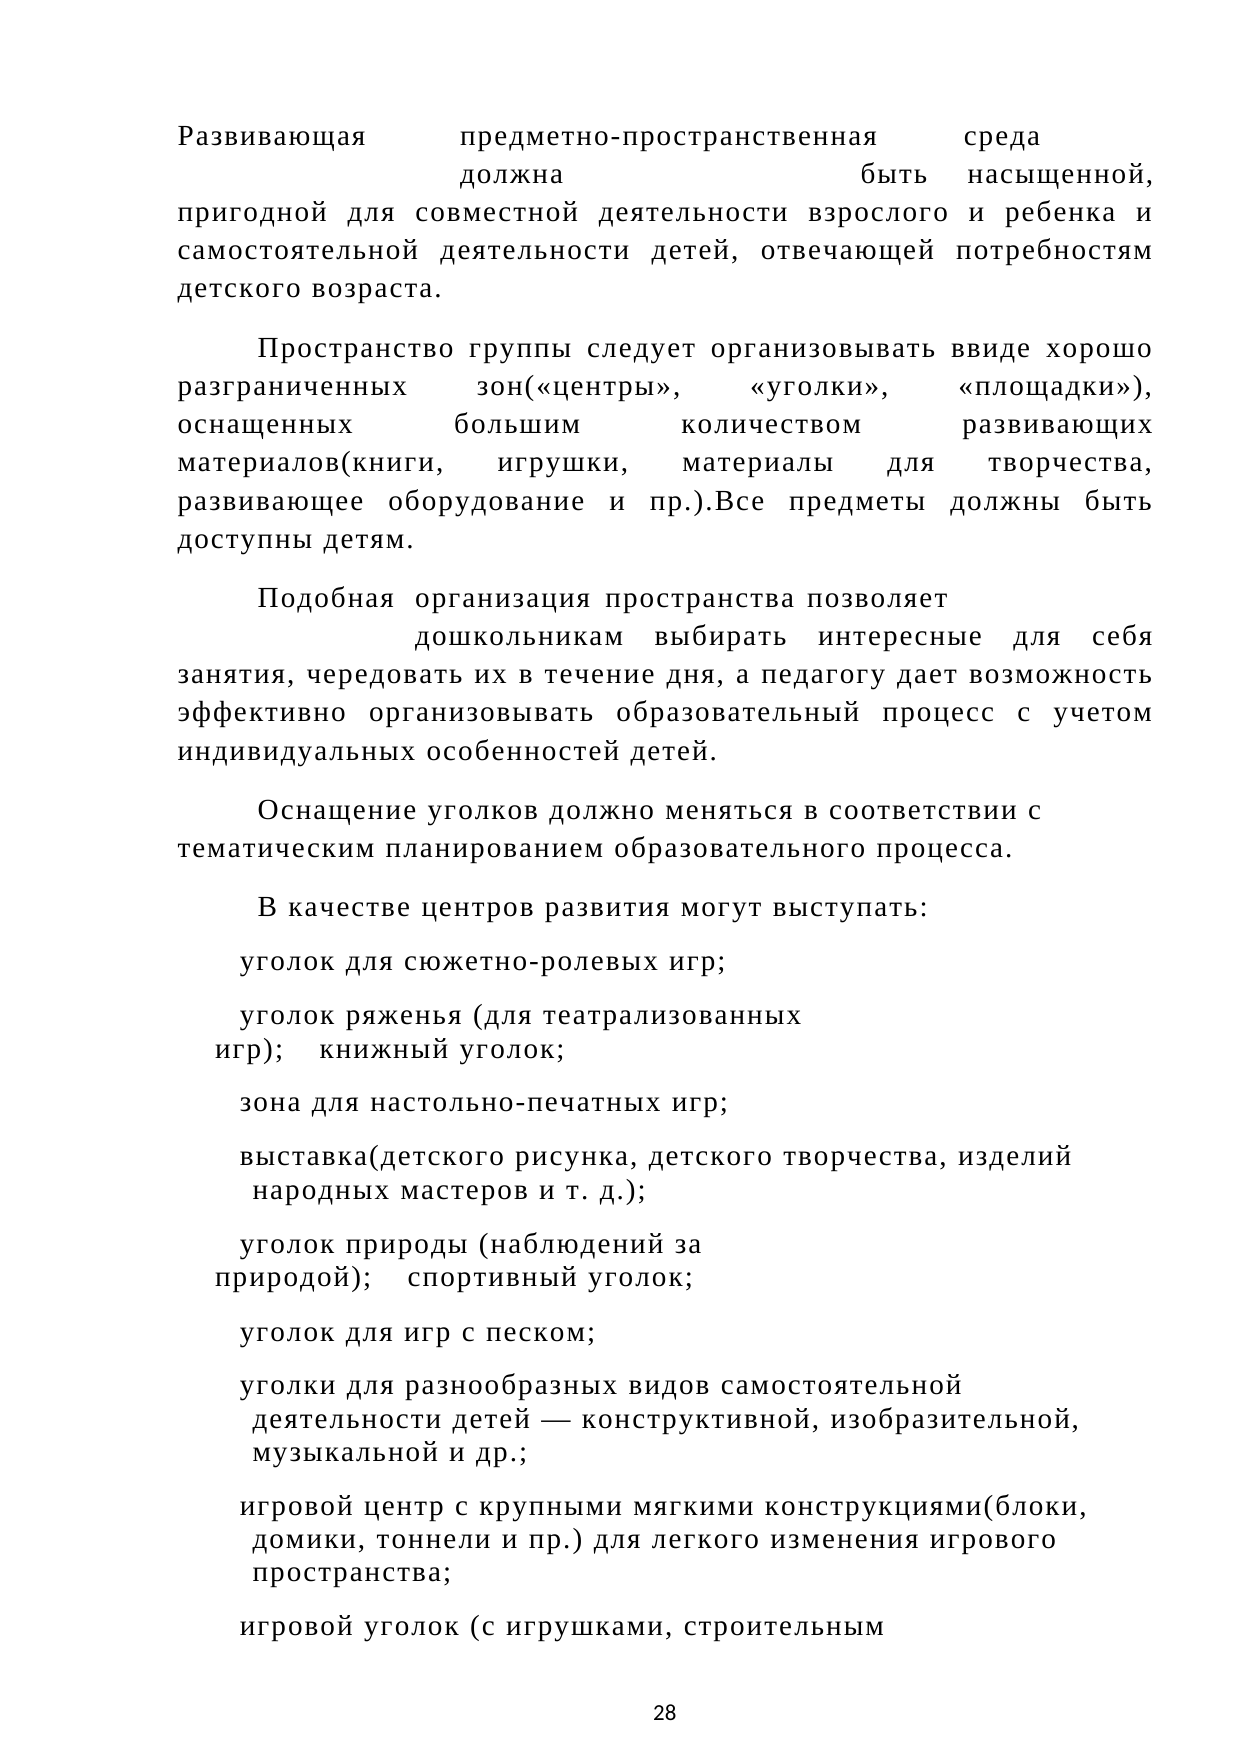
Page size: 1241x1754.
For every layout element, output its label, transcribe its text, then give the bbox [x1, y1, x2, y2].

text уголок для игр с песком; [215, 1314, 1154, 1347]
text Развивающая предметно-пространственная среда должна быть насыщенной, пригодной для совместной деятельности взрослого и ребенка и самостоятельной деятельности детей, отвечающей потребностям детского возраста. [177, 118, 1153, 304]
text зона для настольно-печатных игр; [215, 1085, 1154, 1118]
text игровой центр с крупными мягкими конструкциями(блоки, домики, тоннели и пр.) для легкого изменения игрового пространства; [215, 1488, 1158, 1588]
text уголок ряженья (для театрализованных игр); книжный уголок; [215, 997, 816, 1064]
text уголки для разнообразных видов самостоятельной деятельности детей — конструктивной, изобразительной, музыкальной и др.; [215, 1368, 1158, 1468]
text Подобная организация пространства позволяет дошкольникам выбирать интересные для себя занятия, чередовать их в течение дня, а педагогу дает возможность эффективно организовывать образовательный процесс с учетом индивидуальных особенностей детей. [177, 580, 1153, 766]
text В качестве центров развития могут выступать: [257, 889, 1154, 923]
text уголок природы (наблюдений за природой); спортивный уголок; [215, 1227, 809, 1293]
text уголок для сюжетно-ролевых игр; [215, 943, 1154, 977]
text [215, 1609, 1159, 1642]
text Пространство группы следует организовывать ввиде хорошо разграниченных зон(«центры», «уголки», «площадки»), оснащенных большим количеством развивающих материалов(книги, игрушки, материалы для творчества, развивающее оборудование и пр.).Все предметы должны быть доступны детям. [177, 330, 1153, 554]
text Оснащение уголков должно меняться в соответствии с тематическим планированием образовательного процесса. [177, 792, 1159, 864]
text выставка(детского рисунка, детского творчества, изделий народных мастеров и т. д.); [215, 1139, 1158, 1206]
